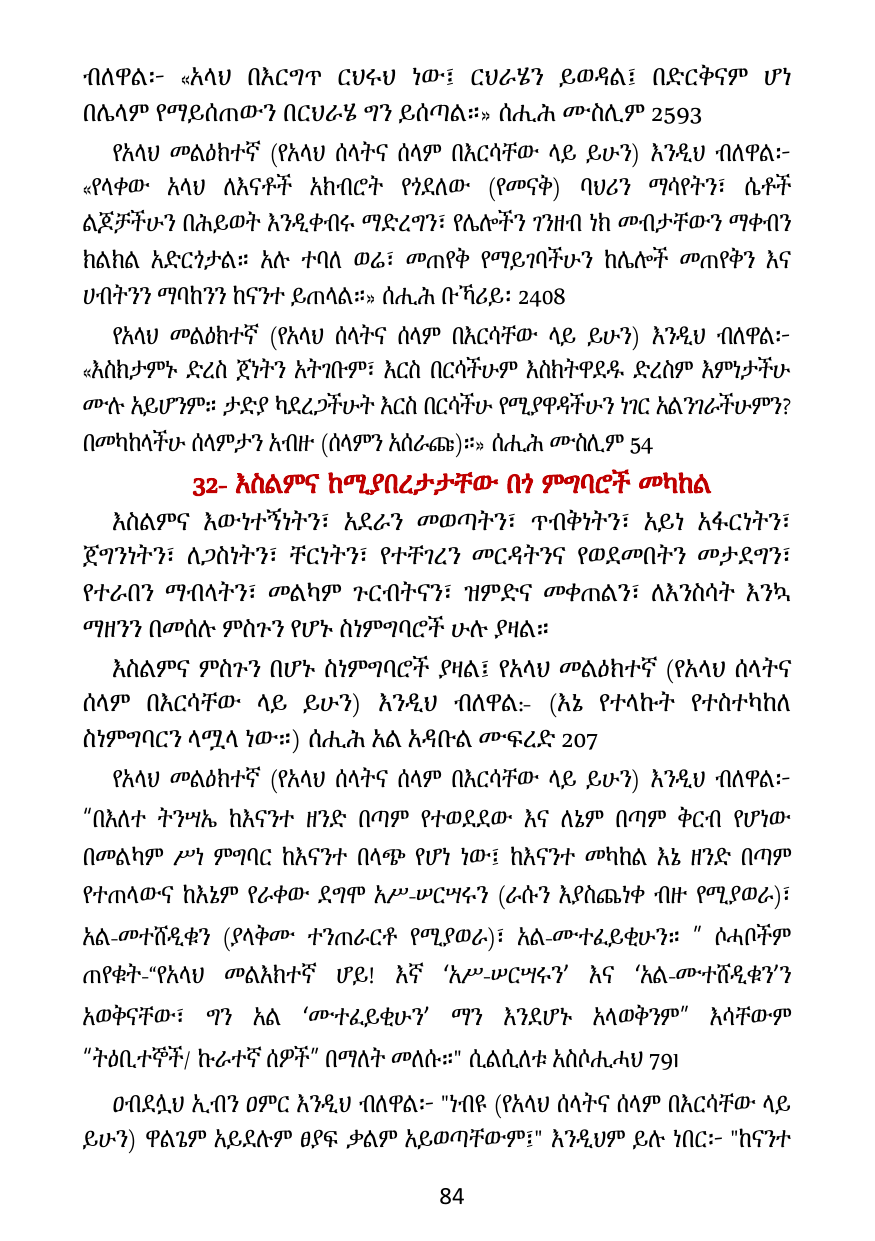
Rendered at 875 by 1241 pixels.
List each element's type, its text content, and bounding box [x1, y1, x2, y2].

text እስልምና ምስጉን በሆኑ ስነምግባሮች ያዛል፤ የአላህ መልዕክተኛ (የአላህ ሰላትና ሰላም በእርሳቸው ላይ ይሁን) እንዲህ ብለዋል:- (እኔ የተላኩት የተስተካከለ ስነምግባርን ላሟላ ነው።) ሰሒሕ አል አዳቡል ሙፍረድ 207 [83, 653, 791, 754]
text የአላህ መልዕክተኛ (የአላህ ሰላትና ሰላም በእርሳቸው ላይ ይሁን) እንዲህ ብለዋል፦ «እስክታምኑ ድረስ ጀነትን አትገቡም፣ እርስ በርሳችሁም እስክትዋደዱ ድረስም እምነታችሁ ሙሉ አይሆንም። ታድያ ካደረጋችሁት እርስ በርሳችሁ የሚያዋዳችሁን ነገር አልንገራችሁምን? በመካከላችሁ ሰላምታን አብዙ (ሰላምን አሰራጩ)።» ሰሒሕ ሙስሊም 54 [83, 321, 791, 458]
text እስልምና እውነተኝነትን፣ አደራን መወጣትን፣ ጥብቅነትን፣ አይነ አፋርነትን፣ ጀግንነትን፣ ለጋስነትን፣ ቸርነትን፣ የተቸገረን መርዳትንና የወደመበትን መታደግን፣ የተራበን ማብላትን፣ መልካም ጉርብትናን፣ ዝምድና መቀጠልን፣ ለእንስሳት እንኳ ማዘንን በመሰሉ ምስጉን የሆኑ ስነምግባሮች ሁሉ ያዛል። [83, 507, 791, 644]
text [83, 59, 791, 128]
text የአላህ መልዕክተኛ (የአላህ ሰላትና ሰላም በእርሳቸው ላይ ይሁን) እንዲህ ብለዋል፦ «የላቀው አላህ ለእናቶች አክብሮት የጎደለው (የመናቅ) ባህሪን ማሳየትን፣ ሴቶች ልጆቻችሁን በሕይወት እንዲቀብሩ ማድረግን፣ የሌሎችን ገንዘብ ነክ መብታቸውን ማቀብን ክልክል አድርጎታል። አሉ ተባለ ወሬ፣ መጠየቅ የማይገባችሁን ከሌሎች መጠየቅን እና ሀብትንን ማባከንን ከናንተ ይጠላል።» ሰሒሕ ቡኻሪይ፡ 2408 [83, 138, 791, 311]
text የአላህ መልዕክተኛ (የአላህ ሰላትና ሰላም በእርሳቸው ላይ ይሁን) እንዲህ ብለዋል፦ “በእለተ ትንሣኤ ከእናንተ ዘንድ በጣም የተወደደው እና ለኔም በጣም ቅርብ የሆነው በመልካም ሥነ ምግባር ከእናንተ በላጭ የሆነ ነው፤ ከእናንተ መካከል እኔ ዘንድ በጣም የተጠላውና ከእኔም የራቀው ደግሞ አሥ-ሠርሣሩን (ራሱን እያስጨነቀ ብዙ የሚያወራ)፣ አል-መተሸዲቁን (ያላቅሙ ተንጠራርቶ የሚያወራ)፣ አል-ሙተፈይቂሁን። ” ሶሓቦችም ጠየቁት-“የአላህ መልእክተኛ ሆይ! እኛ ‘አሥ-ሠርሣሩን’ እና ‘አል-ሙተሸዲቁን’ን አወቅናቸው፣ ግን አል ‘ሙተፈይቂሁን’ ማን እንደሆኑ አላወቅንም” እሳቸውም “ትዕቢተኞች/ ኩራተኛ ሰዎች” በማለት መለሱ።" ሲልሲለቱ አስሶሒሓህ 791 [83, 764, 791, 1075]
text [83, 1088, 791, 1155]
subtitle 32- እስልምና ከሚያበረታታቸው በጎ ምግባሮች መካከል [83, 467, 791, 498]
